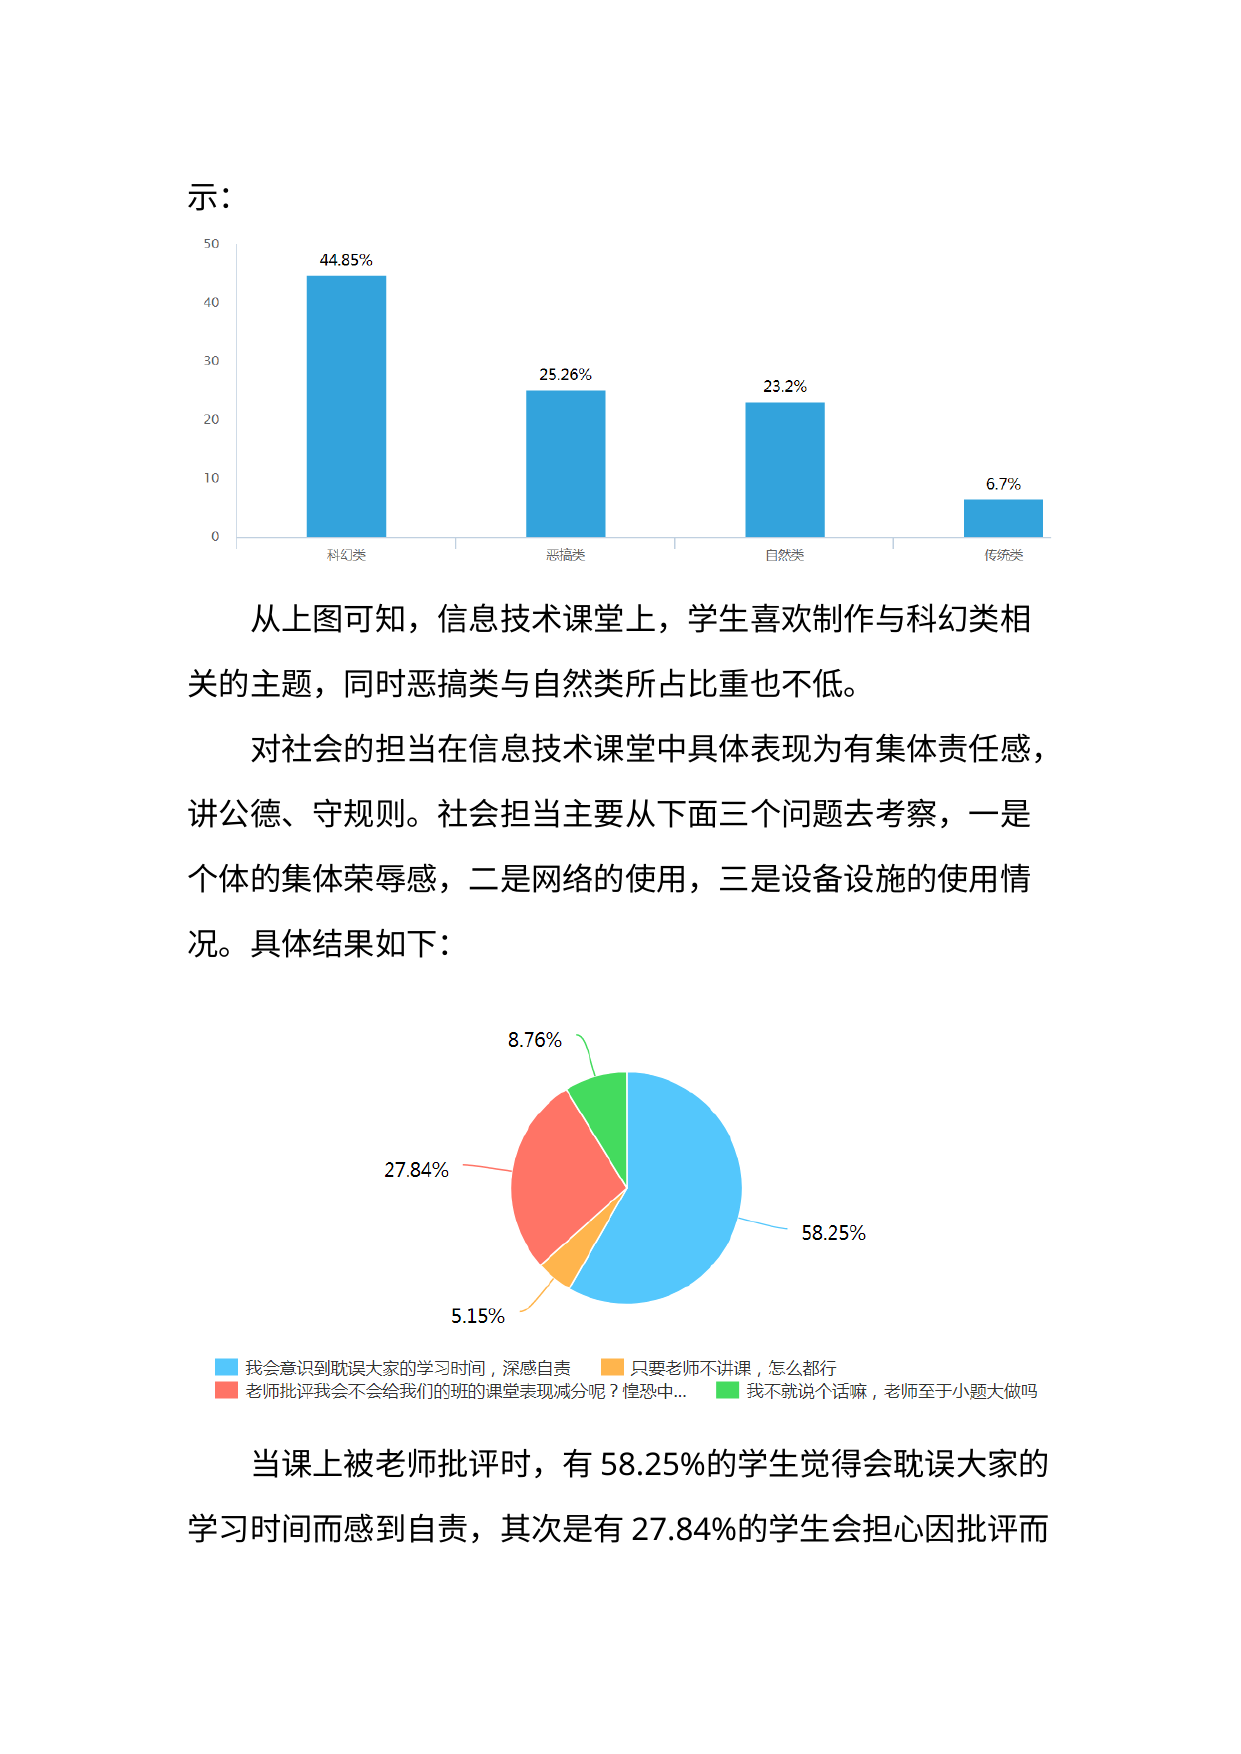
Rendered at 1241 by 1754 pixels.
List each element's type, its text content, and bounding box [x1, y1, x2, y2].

picture [187, 1007, 1052, 1416]
picture [187, 227, 1052, 571]
list 从上图可知，信息技术课堂上，学生喜欢制作与科幻类相关的主题，同时恶搞类与自然类所占比重也不低。 [187, 584, 1053, 714]
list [187, 1429, 1053, 1559]
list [187, 162, 1053, 227]
list 对社会的担当在信息技术课堂中具体表现为有集体责任感，讲公德、守规则。社会担当主要从下面三个问题去考察，一是个体的集体荣辱感，二是网络的使用，三是设备设施的使用情况。具体结果如下： [187, 714, 1053, 974]
